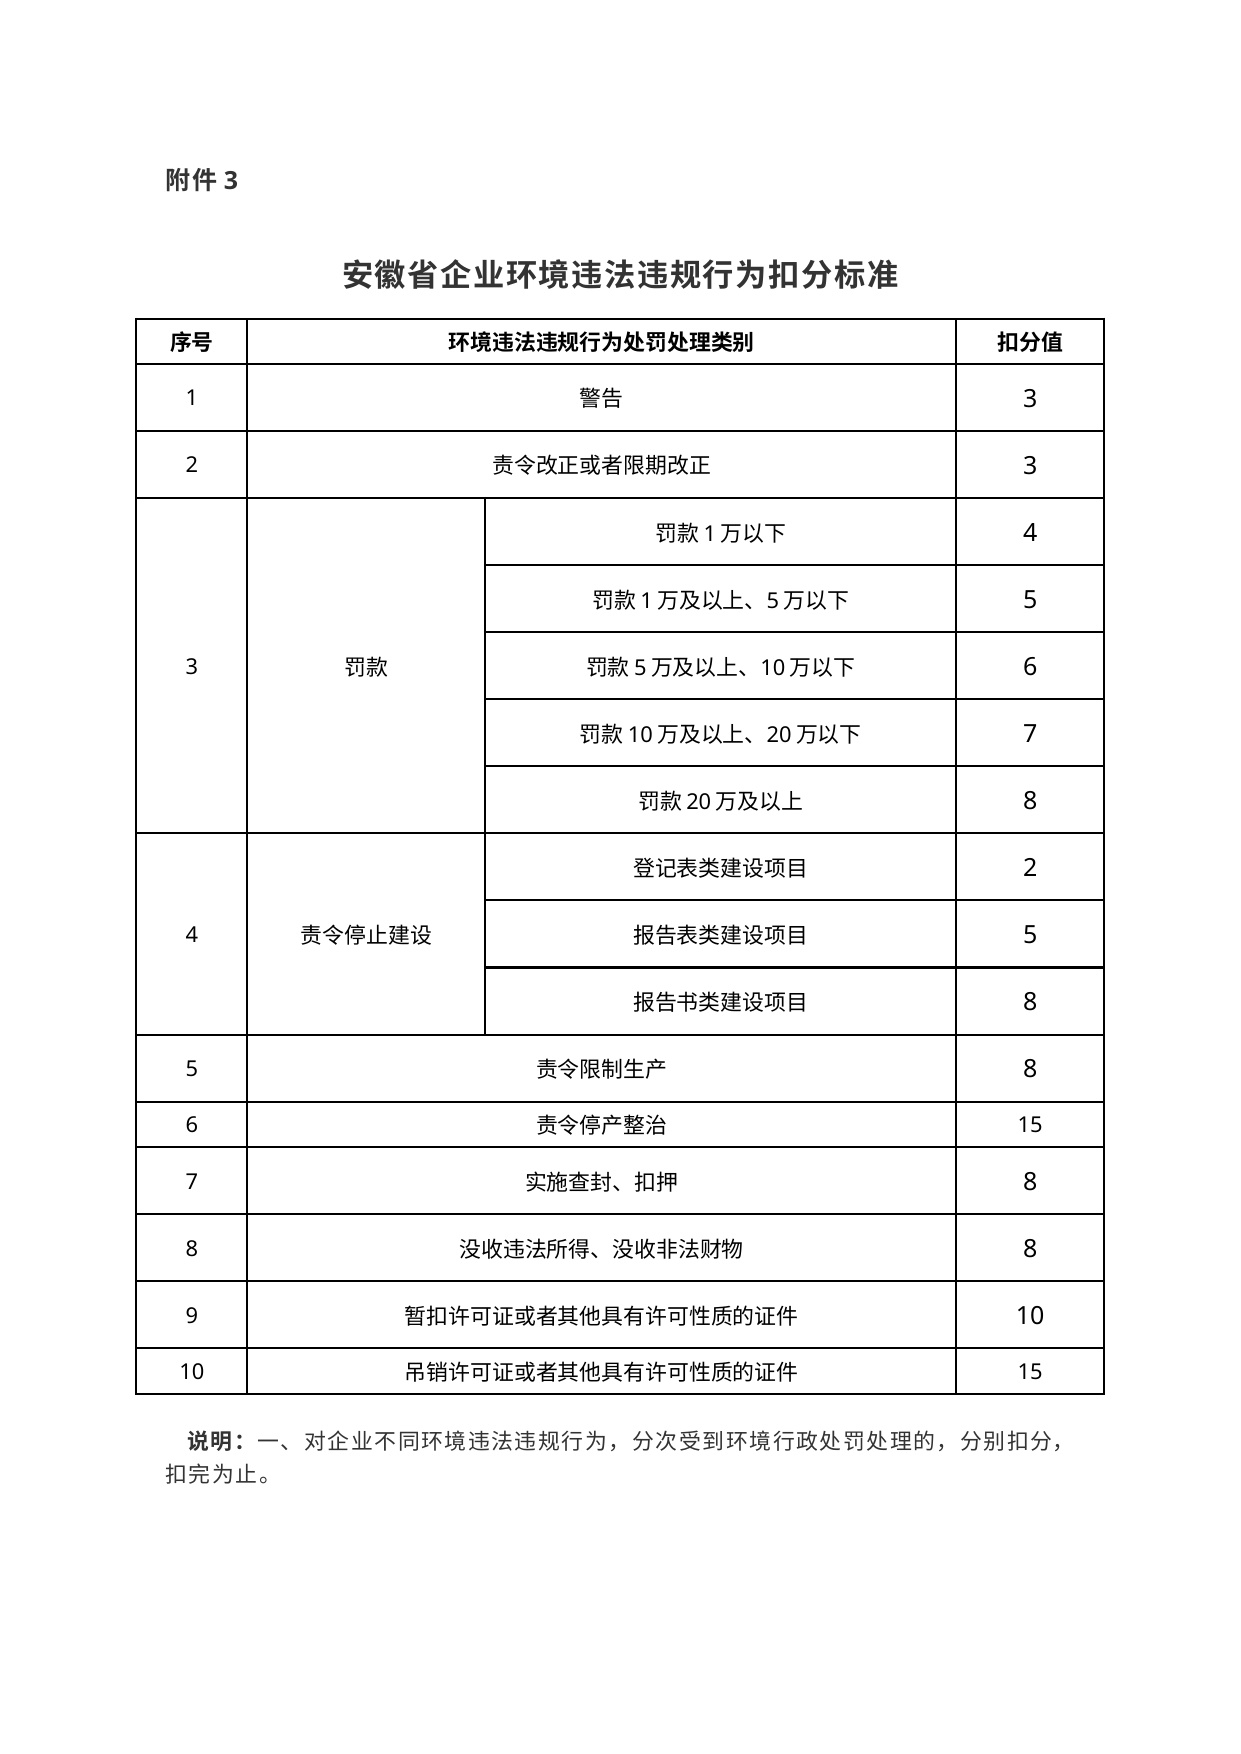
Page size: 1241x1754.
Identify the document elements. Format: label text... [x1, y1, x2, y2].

table_cell 10 [137, 1349, 246, 1392]
table_cell 4 [957, 499, 1103, 564]
table_cell 罚款 [248, 499, 484, 832]
table_header 扣分值 [957, 320, 1103, 363]
table_cell 责令停止建设 [248, 834, 484, 1033]
table_cell 15 [957, 1349, 1103, 1392]
table_cell 没收违法所得、没收非法财物 [248, 1215, 955, 1280]
table_cell 6 [957, 633, 1103, 698]
text 安徽省企业环境违法违规行为扣分标准 [165, 240, 1075, 305]
table_cell 8 [137, 1215, 246, 1280]
table_cell 5 [957, 901, 1103, 966]
table_cell 3 [137, 499, 246, 832]
table_cell 7 [137, 1148, 246, 1213]
table_cell 罚款20万及以上 [486, 767, 955, 832]
table_cell 罚款1万及以上、5万以下 [486, 566, 955, 631]
table_cell 登记表类建设项目 [486, 834, 955, 899]
text 附件3 [165, 146, 1075, 211]
table_cell 责令改正或者限期改正 [248, 432, 955, 497]
table_cell 8 [957, 767, 1103, 832]
table_cell 1 [137, 365, 246, 430]
table_cell 罚款10万及以上、20万以下 [486, 700, 955, 765]
table_cell 3 [957, 365, 1103, 430]
table_cell 报告表类建设项目 [486, 901, 955, 966]
table_cell 6 [137, 1103, 246, 1146]
table_cell 9 [137, 1282, 246, 1347]
table_cell 2 [957, 834, 1103, 899]
table_cell 8 [957, 1036, 1103, 1101]
table_cell 实施查封、扣押 [248, 1148, 955, 1213]
table_cell 吊销许可证或者其他具有许可性质的证件 [248, 1349, 955, 1392]
table_cell 10 [957, 1282, 1103, 1347]
table_cell 2 [137, 432, 246, 497]
table_cell 警告 [248, 365, 955, 430]
table_cell 5 [137, 1036, 246, 1101]
table_header 环境违法违规行为处罚处理类别 [248, 320, 955, 363]
text 说明：一、对企业不同环境违法违规行为，分次受到环境行政处罚处理的，分别扣分，扣完为止。 [165, 1424, 1075, 1489]
table_cell 责令停产整治 [248, 1103, 955, 1146]
table_cell 责令限制生产 [248, 1036, 955, 1101]
table_cell 5 [957, 566, 1103, 631]
table_cell 3 [957, 432, 1103, 497]
table_cell 8 [957, 1215, 1103, 1280]
table_cell 罚款5万及以上、10万以下 [486, 633, 955, 698]
table_cell 报告书类建设项目 [486, 969, 955, 1033]
table_cell 4 [137, 834, 246, 1033]
table_cell 15 [957, 1103, 1103, 1146]
table_cell 暂扣许可证或者其他具有许可性质的证件 [248, 1282, 955, 1347]
table_cell 罚款1万以下 [486, 499, 955, 564]
table_cell 8 [957, 1148, 1103, 1213]
table_cell 7 [957, 700, 1103, 765]
table_header 序号 [137, 320, 246, 363]
table_cell 8 [957, 969, 1103, 1033]
